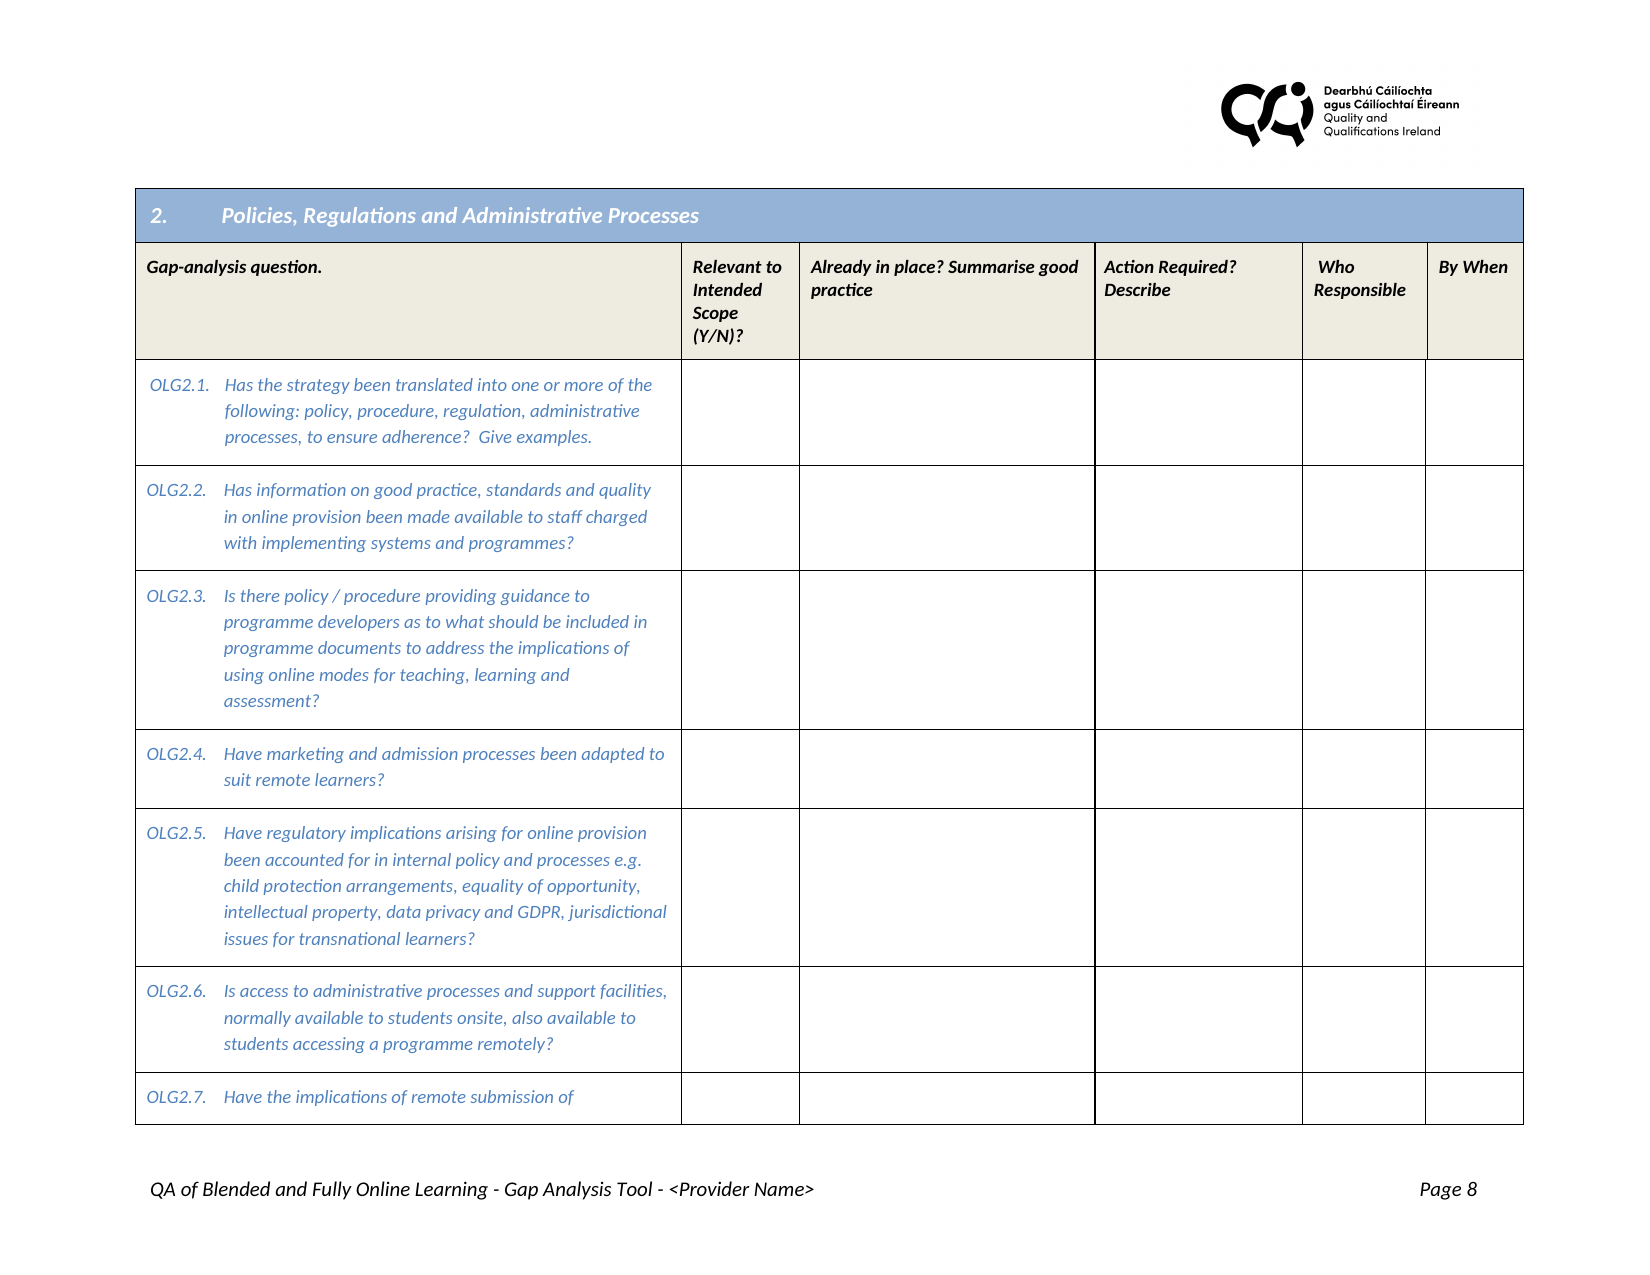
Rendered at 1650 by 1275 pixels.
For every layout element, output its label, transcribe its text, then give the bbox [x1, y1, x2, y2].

table_cell [1303, 360, 1425, 465]
table_cell [800, 360, 1094, 465]
table_cell Has the strategy been translated into one or more of the following: policy, procedure, regulation, administrative processes, to ensure adherence? Give examples. [136, 360, 681, 465]
table_cell Is there policy / procedure providing guidance to programme developers as to what should be included in programme documents to address the implications of using online modes for teaching, learning and assessment? [136, 571, 681, 729]
picture [1177, 44, 1500, 188]
table_cell [1096, 466, 1302, 570]
table_cell [1096, 967, 1302, 1072]
table_cell [1426, 809, 1523, 966]
table_cell Already in place? Summarise good practice [800, 243, 1094, 359]
table_cell Relevant to Intended Scope (Y/N)? [682, 243, 799, 359]
table_cell [800, 466, 1094, 570]
table_cell [1096, 571, 1302, 729]
table_cell [682, 571, 799, 729]
table_cell Who Responsible [1303, 243, 1427, 359]
table_cell Gap-analysis question. [136, 243, 681, 359]
table_cell Have marketing and admission processes been adapted to suit remote learners? [136, 730, 681, 808]
table_cell [1096, 730, 1302, 808]
table_cell Have the implications of remote submission of assessments been accounted for in assessment procedures? [136, 1073, 681, 1124]
table_cell [1303, 967, 1425, 1072]
table_cell [800, 1073, 1094, 1124]
table_cell [682, 809, 799, 966]
table_cell [800, 730, 1094, 808]
table_cell Has information on good practice, standards and quality in online provision been made available to staff charged with implementing systems and programmes? [136, 466, 681, 570]
table_cell [1426, 967, 1523, 1072]
table_cell Have regulatory implications arising for online provision been accounted for in internal policy and processes e.g. child protection arrangements, equality of opportunity, intellectual property, data privacy and GDPR, jurisdictional issues for transnational learners? [136, 809, 681, 966]
table_cell [1303, 730, 1425, 808]
table_cell [800, 967, 1094, 1072]
table_cell [1303, 809, 1425, 966]
table_header 2. Policies, Regulations and Administrative Processes [136, 189, 1523, 242]
table_cell [1303, 571, 1425, 729]
table_cell [1426, 571, 1523, 729]
table_cell [1426, 730, 1523, 808]
table_cell Action Required? Describe [1096, 243, 1302, 359]
table_cell [682, 1073, 799, 1124]
table_cell By When [1428, 243, 1523, 359]
table_cell [800, 571, 1094, 729]
table_cell [1426, 360, 1523, 465]
table_cell [1303, 466, 1425, 570]
table_cell [1096, 1073, 1302, 1124]
table_cell [1096, 809, 1302, 966]
table_cell [682, 360, 799, 465]
table_cell [1426, 466, 1523, 570]
table_cell [1096, 360, 1302, 465]
table_cell [682, 466, 799, 570]
table_cell [1303, 1073, 1425, 1124]
table_cell [682, 967, 799, 1072]
table_cell [682, 730, 799, 808]
table_cell [800, 809, 1094, 966]
table_cell Is access to administrative processes and support facilities, normally available to students onsite, also available to students accessing a programme remotely? [136, 967, 681, 1072]
table_cell [1426, 1073, 1523, 1124]
